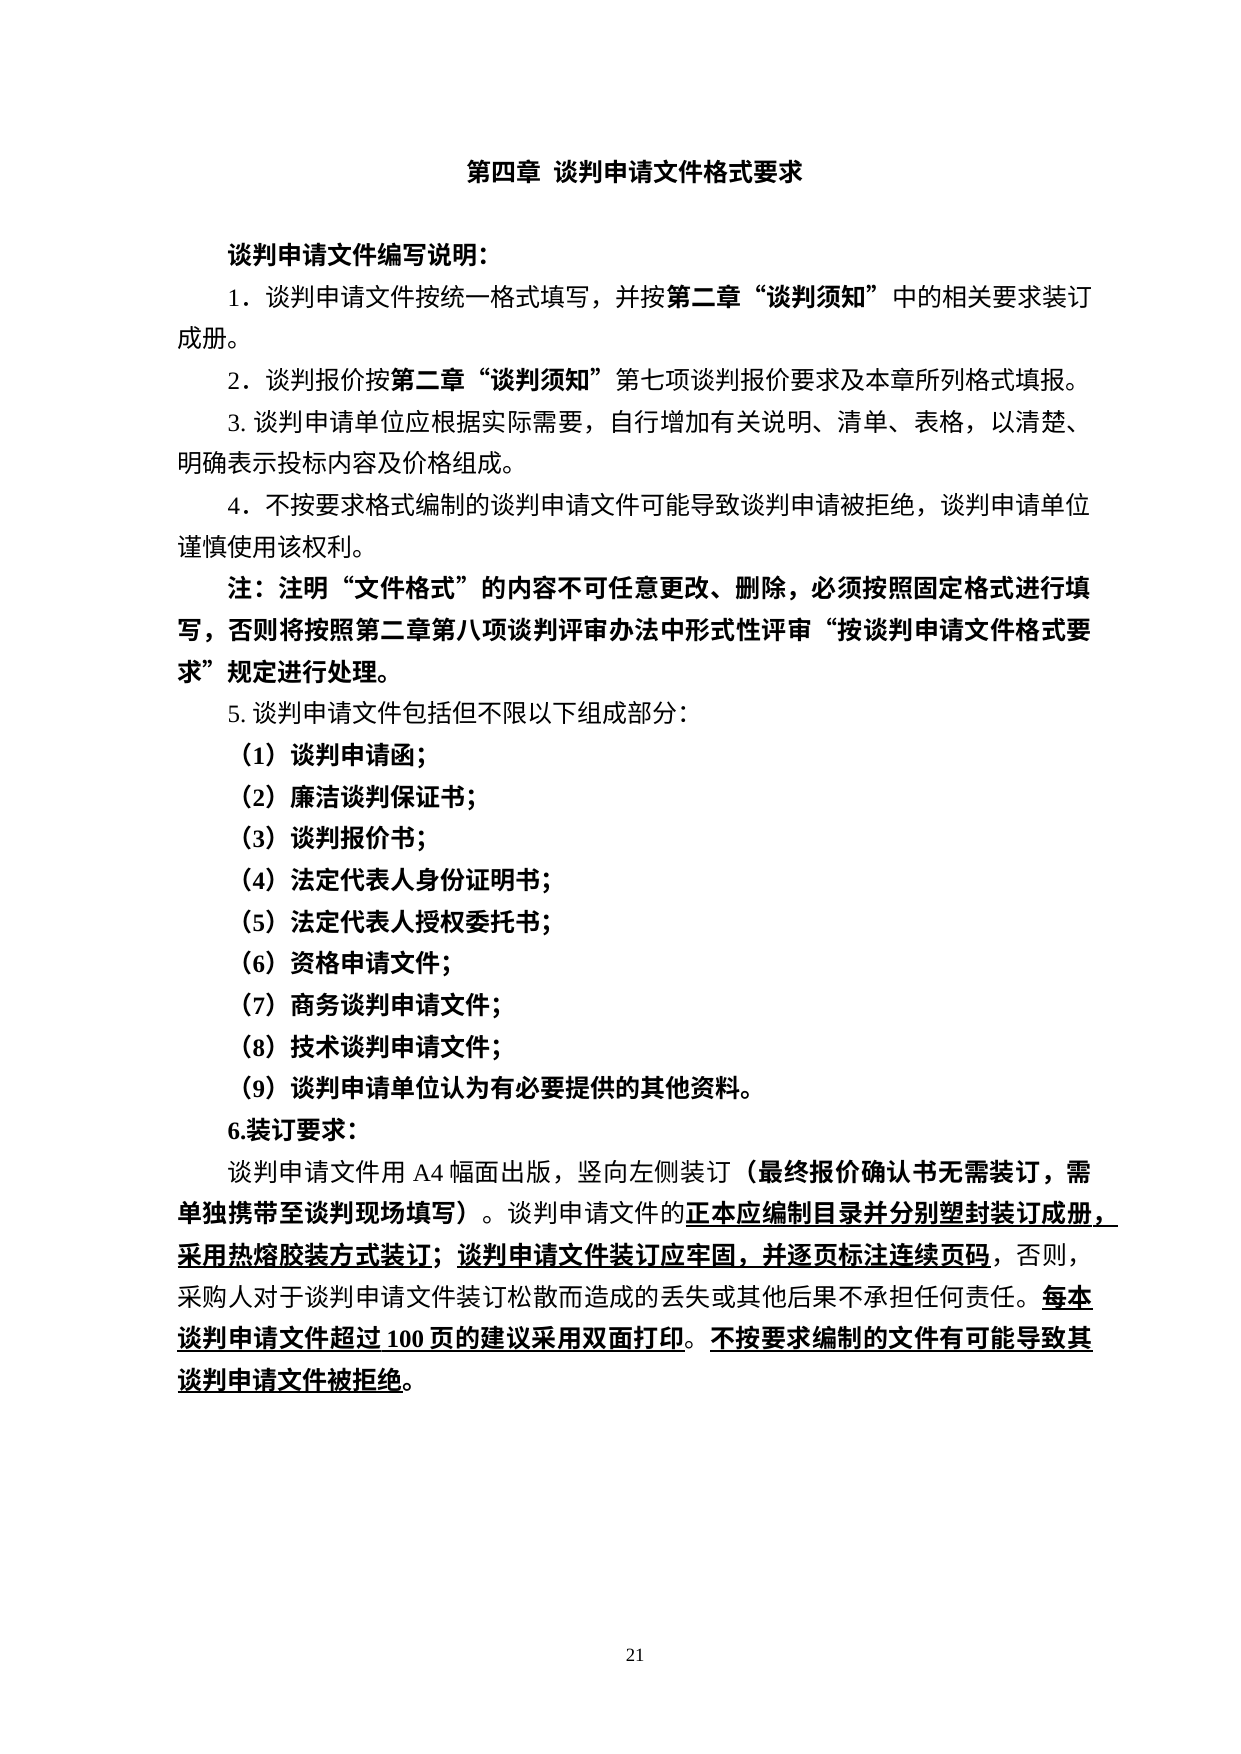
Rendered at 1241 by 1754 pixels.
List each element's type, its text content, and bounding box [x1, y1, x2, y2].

text 1．谈判申请文件按统一格式填写，并按第二章“谈判须知”中的相关要求装订成册。 [177, 273, 1092, 356]
text 2．谈判报价按第二章“谈判须知”第七项谈判报价要求及本章所列格式填报。 [177, 356, 1092, 398]
text 5. 谈判申请文件包括但不限以下组成部分： [177, 689, 1092, 731]
text 4．不按要求格式编制的谈判申请文件可能导致谈判申请被拒绝，谈判申请单位谨慎使用该权利。 [177, 481, 1092, 564]
text （5）法定代表人授权委托书； [177, 898, 1092, 939]
text （7）商务谈判申请文件； [177, 981, 1092, 1023]
text 注：注明“文件格式”的内容不可任意更改、删除，必须按照固定格式进行填写，否则将按照第二章第八项谈判评审办法中形式性评审“按谈判申请文件格式要求”规定进行处理。 [177, 564, 1092, 689]
text 谈判申请文件用A4幅面出版，竖向左侧装订（最终报价确认书无需装订，需单独携带至谈判现场填写）。谈判申请文件的正本应编制目录并分别塑封装订成册，采用热熔胶装方式装订；谈判申请文件装订应牢固，并逐页标注连续页码，否则，采购人对于谈判申请文件装订松散而造成的丢失或其他后果不承担任何责任。每本谈判申请文件超过100页的建议采用双面打印。不按要求编制的文件有可能导致其谈判申请文件被拒绝。 [177, 1148, 1092, 1398]
text （1）谈判申请函； [177, 731, 1092, 773]
text （9）谈判申请单位认为有必要提供的其他资料。 [177, 1064, 1092, 1106]
text 第四章 谈判申请文件格式要求 [177, 148, 1092, 189]
text （2）廉洁谈判保证书； [177, 773, 1092, 814]
text 6.装订要求： [177, 1106, 1092, 1148]
text 谈判申请文件编写说明： [177, 231, 1092, 273]
text 3. 谈判申请单位应根据实际需要，自行增加有关说明、清单、表格，以清楚、明确表示投标内容及价格组成。 [177, 398, 1092, 481]
text （4）法定代表人身份证明书； [177, 856, 1092, 898]
text （6）资格申请文件； [177, 939, 1092, 981]
text （8）技术谈判申请文件； [177, 1023, 1092, 1064]
text （3）谈判报价书； [177, 814, 1092, 856]
